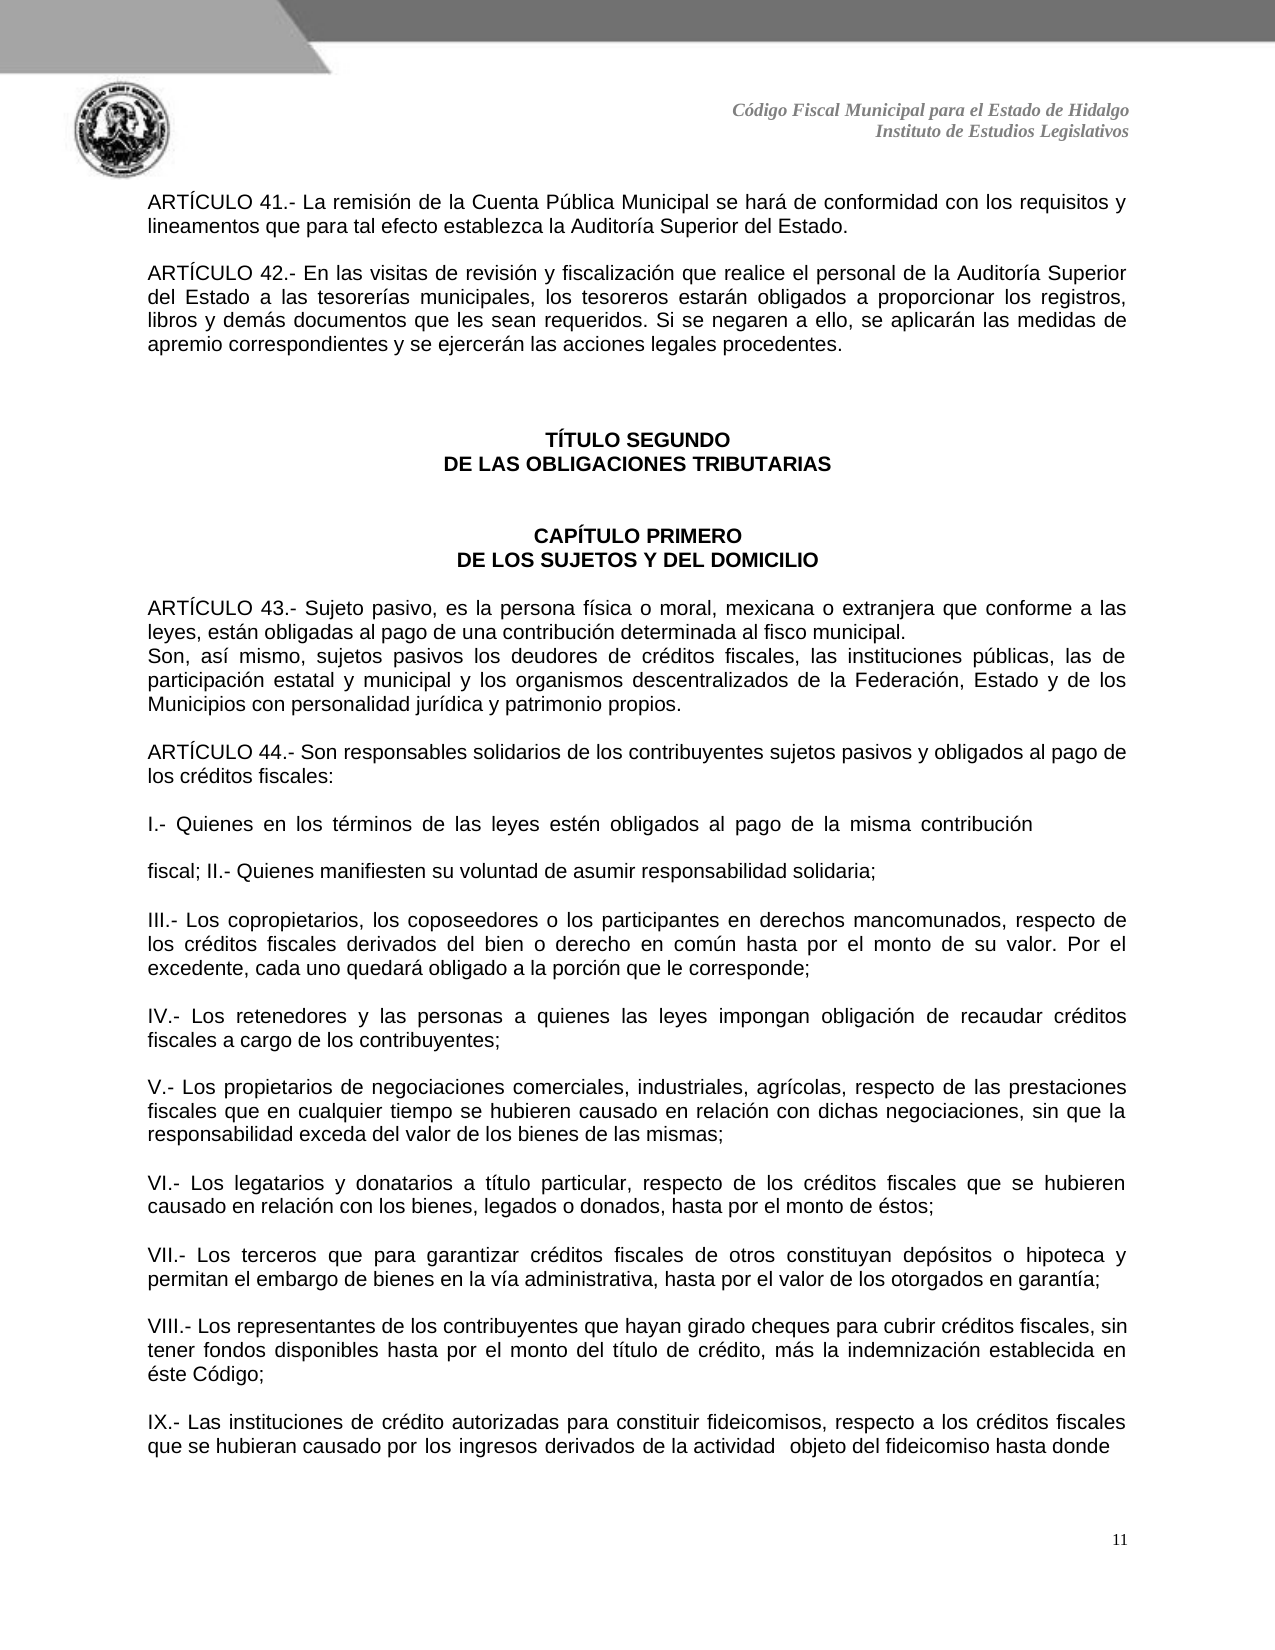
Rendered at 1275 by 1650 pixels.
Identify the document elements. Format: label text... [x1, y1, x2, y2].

text CAPÍTULO PRIMERO [423, 524, 852, 548]
text I.- Quienes en los términos de las leyes estén obligados al pago de la misma contribución fiscal; II.- Quienes manifiesten su voluntad de asumir responsabilidad solidaria; [147, 812, 1033, 883]
text V.- Los propietarios de negociaciones comerciales, industriales, agrícolas, respecto de las prestaciones fiscales que en cualquier tiempo se hubieren causado en relación con dichas negociaciones, sin que la responsabilidad exceda del valor de los bienes de las mismas; [147, 1076, 1128, 1146]
text DE LAS OBLIGACIONES TRIBUTARIAS [423, 452, 852, 476]
text VII.- Los terceros que para garantizar créditos fiscales de otros constituyan depósitos o hipoteca y permitan el embargo de bienes en la vía administrativa, hasta por el valor de los otorgados en garantía; [147, 1242, 1128, 1290]
text TÍTULO SEGUNDO [423, 428, 852, 452]
text IV.- Los retenedores y las personas a quienes las leyes impongan obligación de recaudar créditos fiscales a cargo de los contribuyentes; [147, 1003, 1127, 1051]
picture [0, 0, 1275, 180]
text ARTÍCULO 41.- La remisión de la Cuenta Pública Municipal se hará de conformidad con los requisitos y lineamentos que para tal efecto establezca la Auditoría Superior del Estado. [147, 189, 1128, 237]
text ARTÍCULO 42.- En las visitas de revisión y fiscalización que realice el personal de la Auditoría Superior del Estado a las tesorerías municipales, los tesoreros estarán obligados a proporcionar los registros, libros y demás documentos que les sean requeridos. Si se negaren a ello, se aplicarán las medidas de apremio correspondientes y se ejercerán las acciones legales procedentes. [147, 262, 1128, 356]
text III.- Los copropietarios, los coposeedores o los participantes en derechos mancomunados, respecto de los créditos fiscales derivados del bien o derecho en común hasta por el monto de su valor. Por el excedente, cada uno quedará obligado a la porción que le corresponde; [147, 907, 1128, 979]
text Son, así mismo, sujetos pasivos los deudores de créditos fiscales, las instituciones públicas, las de participación estatal y municipal y los organismos descentralizados de la Federación, Estado y de los Municipios con personalidad jurídica y patrimonio propios. [147, 644, 1128, 716]
text IX.- Las instituciones de crédito autorizadas para constituir fideicomisos, respecto a los créditos fiscales que se hubieran causado por los ingresos derivados de la actividad objeto del fideicomiso hasta donde [147, 1410, 1127, 1458]
text ARTÍCULO 43.- Sujeto pasivo, es la persona física o moral, mexicana o extranjera que conforme a las leyes, están obligadas al pago de una contribución determinada al fisco municipal. [147, 596, 1128, 644]
text VIII.- Los representantes de los contribuyentes que hayan girado cheques para cubrir créditos fiscales, sin tener fondos disponibles hasta por el monto del título de crédito, más la indemnización establecida en éste Código; [147, 1314, 1128, 1386]
text ARTÍCULO 44.- Son responsables solidarios de los contribuyentes sujetos pasivos y obligados al pago de los créditos fiscales: [147, 740, 1127, 788]
text DE LOS SUJETOS Y DEL DOMICILIO [423, 548, 852, 572]
text VI.- Los legatarios y donatarios a título particular, respecto de los créditos fiscales que se hubieren causado en relación con los bienes, legados o donados, hasta por el monto de éstos; [147, 1170, 1127, 1218]
